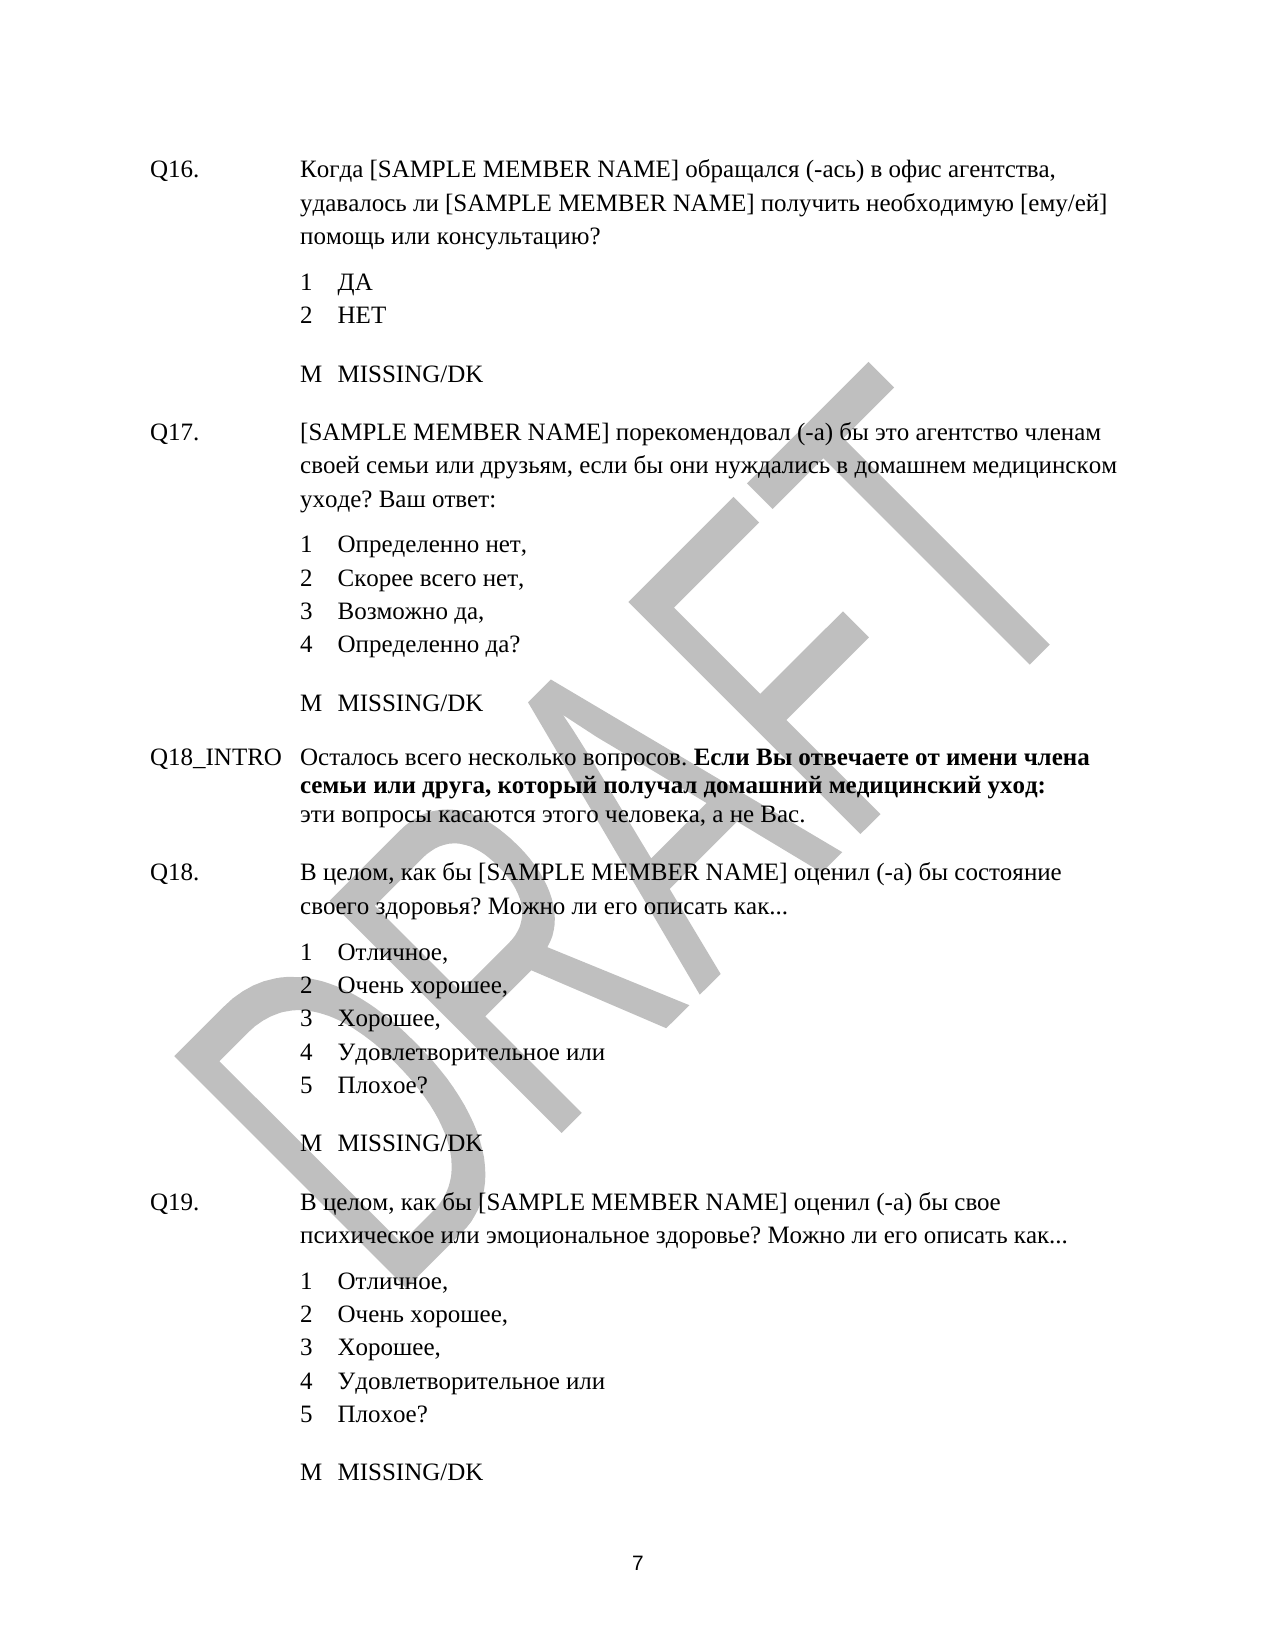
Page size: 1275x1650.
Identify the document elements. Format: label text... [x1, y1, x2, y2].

list Скорее всего нет, [300, 558, 1125, 592]
list [SAMPLE MEMBER NAME] порекомендовал (-а) бы это агентство членам своей семьи или друзьям, если бы они нуждались в домашнем медицинском уходе? Ваш ответ: [150, 412, 1125, 512]
list Плохое? [300, 1394, 1125, 1428]
list Удовлетворительное или [300, 1361, 1125, 1394]
list В целом, как бы [SAMPLE MEMBER NAME] оценил (-а) бы состояние своего здоровья? Можно ли его описать как... [150, 853, 1125, 919]
list Отличное, [300, 932, 1125, 965]
list НЕТ [300, 296, 1125, 329]
list M MISSING/DK [300, 354, 1125, 387]
list Возможно да, [300, 592, 1125, 625]
list Очень хорошее, [300, 1294, 1125, 1328]
list M MISSING/DK [300, 1453, 1125, 1486]
list Определенно нет, [300, 525, 1125, 558]
list ДА [300, 262, 1125, 296]
list Определенно да? [300, 625, 1125, 658]
list В целом, как бы [SAMPLE MEMBER NAME] оценил (-а) бы свое психическое или эмоциональное здоровье? Можно ли его описать как... [150, 1182, 1125, 1249]
list Плохое? [300, 1065, 1125, 1099]
list M MISSING/DK [300, 683, 1125, 717]
list Удовлетворительное или [300, 1032, 1125, 1065]
list Когда [SAMPLE MEMBER NAME] обращался (-ась) в офис агентства, удавалось ли [SAMPLE MEMBER NAME] получить необходимую [ему/ей] помощь или консультацию? [150, 150, 1125, 250]
text Q18_INTRO Осталось всего несколько вопросов. Если Вы отвечаете от имени члена семьи или друга, который получал домашний медицинский уход: эти вопросы касаются этого человека, а не Вас. [150, 742, 1125, 828]
list Очень хорошее, [300, 965, 1125, 999]
list M MISSING/DK [300, 1124, 1125, 1157]
list Отличное, [300, 1261, 1125, 1294]
list Хорошее, [300, 999, 1125, 1032]
list Хорошее, [300, 1328, 1125, 1361]
